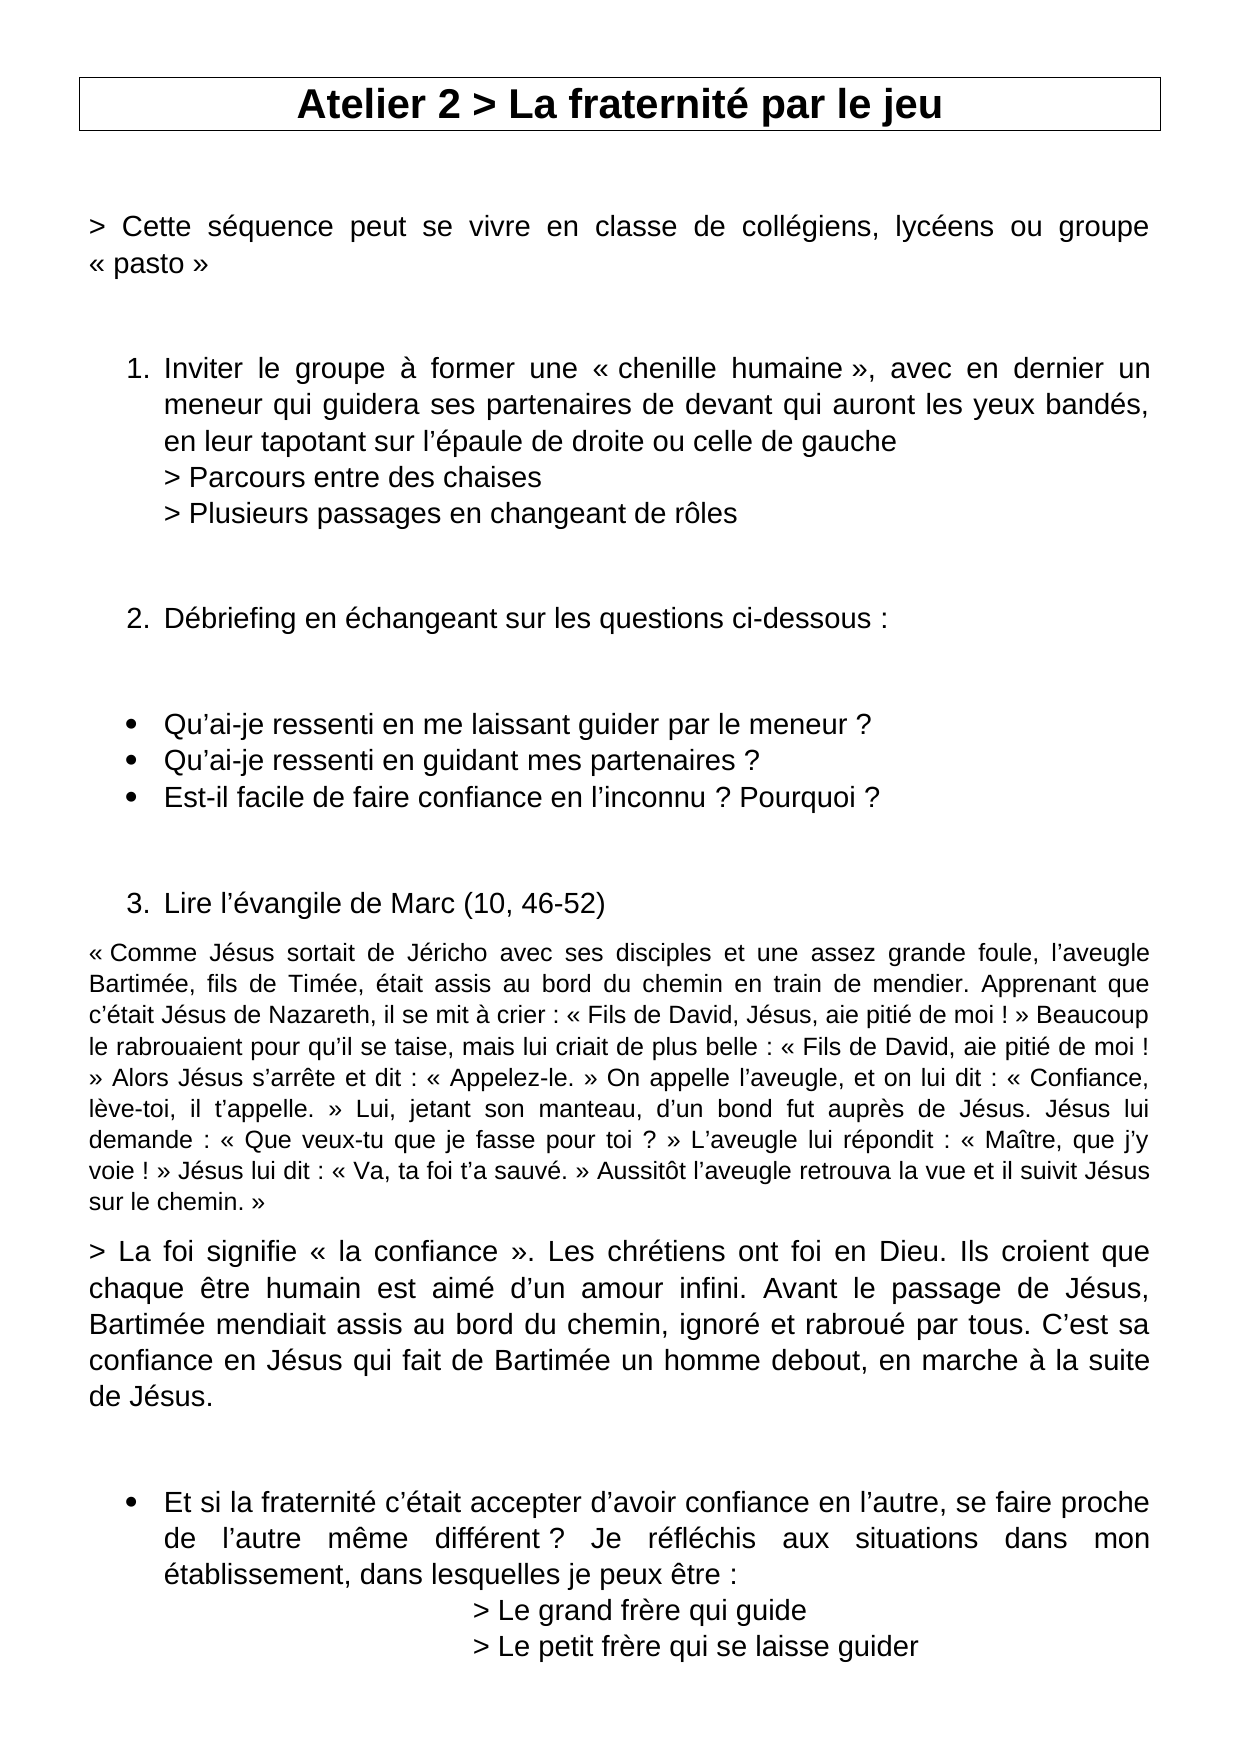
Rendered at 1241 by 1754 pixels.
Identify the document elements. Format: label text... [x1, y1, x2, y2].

text > Cette séquence peut se vivre en classe de collégiens, lycéens ou groupe « pasto » [89, 209, 1152, 279]
text « Comme Jésus sortait de Jéricho avec ses disciples et une assez grande foule, l’aveugle Bartimée, fils de Timée, était assis au bord du chemin en train de mendier. Apprenant que c’était Jésus de Nazareth, il se mit à crier : « Fils de David, Jésus, aie pitié de moi ! » Beaucoup le rabrouaient pour qu’il se taise, mais lui criait de plus belle : « Fils de David, aie pitié de moi ! » Alors Jésus s’arrête et dit : « Appelez-le. » On appelle l’aveugle, et on lui dit : « Confiance, lève-toi, il t’appelle. » Lui, jetant son manteau, d’un bond fut auprès de Jésus. Jésus lui demande : « Que veux-tu que je fasse pour toi ? » L’aveugle lui répondit : « Maître, que j’y voie ! » Jésus lui dit : « Va, ta foi t’a sauvé. » Aussitôt l’aveugle retrouva la vue et il suivit Jésus sur le chemin. » [89, 938, 1152, 1216]
list > Le petit frère qui se laisse guider [473, 1629, 1152, 1663]
list > Le grand frère qui guide [473, 1593, 1152, 1627]
text Atelier 2 > La fraternité par le jeu [80, 78, 1160, 130]
list Débriefing en échangeant sur les questions ci-dessous : [126, 601, 1152, 635]
list Lire l’évangile de Marc (10, 46-52) [126, 886, 1152, 919]
list > Plusieurs passages en changeant de rôles [164, 496, 1152, 529]
list Inviter le groupe à former une « chenille humaine », avec en dernier un meneur qui guidera ses partenaires de devant qui auront les yeux bandés, en leur tapotant sur l’épaule de droite ou celle de gauche [126, 351, 1152, 457]
list > Parcours entre des chaises [164, 460, 1152, 493]
list Qu’ai-je ressenti en guidant mes partenaires ? [126, 743, 1152, 777]
text > La foi signifie « la confiance ». Les chrétiens ont foi en Dieu. Ils croient que chaque être humain est aimé d’un amour infini. Avant le passage de Jésus, Bartimée mendiait assis au bord du chemin, ignoré et rabroué par tous. C’est sa confiance en Jésus qui fait de Bartimée un homme debout, en marche à la suite de Jésus. [89, 1234, 1152, 1413]
list Et si la fraternité c’était accepter d’avoir confiance en l’autre, se faire proche de l’autre même différent ? Je réfléchis aux situations dans mon établissement, dans lesquelles je peux être : [126, 1485, 1152, 1591]
list Qu’ai-je ressenti en me laissant guider par le meneur ? [126, 707, 1152, 741]
list Est-il facile de faire confiance en l’inconnu ? Pourquoi ? [126, 780, 1152, 813]
